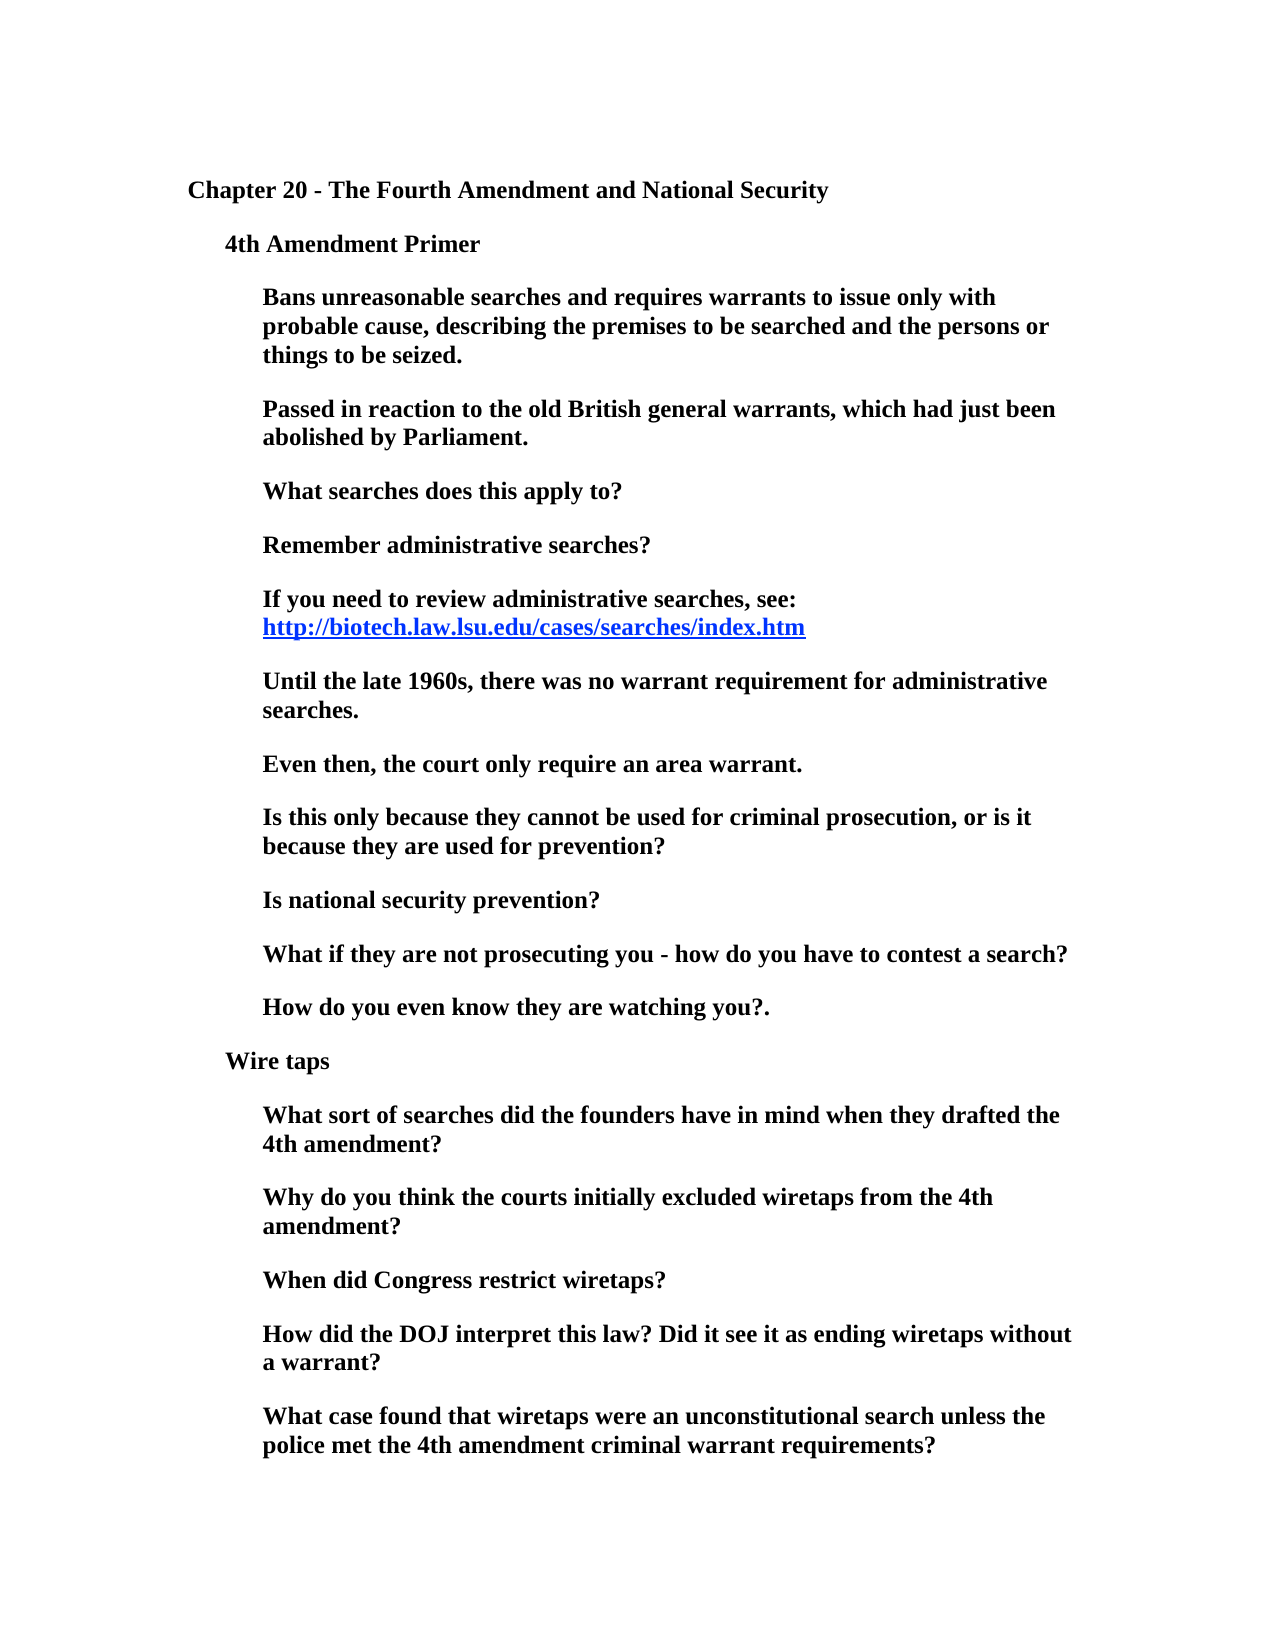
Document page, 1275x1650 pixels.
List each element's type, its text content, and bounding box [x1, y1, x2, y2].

subtitle What if they are not prosecuting you - how do you have to contest a search? [262, 939, 1087, 967]
subtitle What case found that wiretaps were an unconstitutional search unless the police met the 4th amendment criminal warrant requirements? [262, 1401, 1087, 1459]
subtitle How do you even know they are watching you?. [262, 992, 1087, 1021]
subtitle Remember administrative searches? [262, 530, 1087, 559]
subtitle Why do you think the courts initially excluded wiretaps from the 4th amendment? [262, 1182, 1087, 1240]
subtitle Until the late 1960s, there was no warrant requirement for administrative searches. [262, 666, 1087, 724]
subtitle What searches does this apply to? [262, 476, 1087, 505]
subtitle Is national security prevention? [262, 885, 1087, 914]
subtitle Bans unreasonable searches and requires warrants to issue only with probable cause, describing the premises to be searched and the persons or things to be seized. [262, 282, 1087, 369]
subtitle When did Congress restrict wiretaps? [262, 1265, 1087, 1294]
subtitle How did the DOJ interpret this law? Did it see it as ending wiretaps without a warrant? [262, 1319, 1087, 1376]
subtitle Is this only because they cannot be used for criminal prosecution, or is it because they are used for prevention? [262, 802, 1087, 860]
subtitle If you need to review administrative searches, see: http://biotech.law.lsu.edu/cases/searches/index.htm [262, 584, 1087, 641]
subtitle Even then, the court only require an area warrant. [262, 749, 1087, 777]
subtitle Wire taps [225, 1046, 1087, 1075]
subtitle What sort of searches did the founders have in mind when they drafted the 4th amendment? [262, 1100, 1087, 1157]
subtitle Passed in reaction to the old British general warrants, which had just been abolished by Parliament. [262, 394, 1087, 451]
subtitle 4th Amendment Primer [225, 229, 1087, 257]
subtitle Chapter 20 - The Fourth Amendment and National Security [187, 175, 1087, 204]
